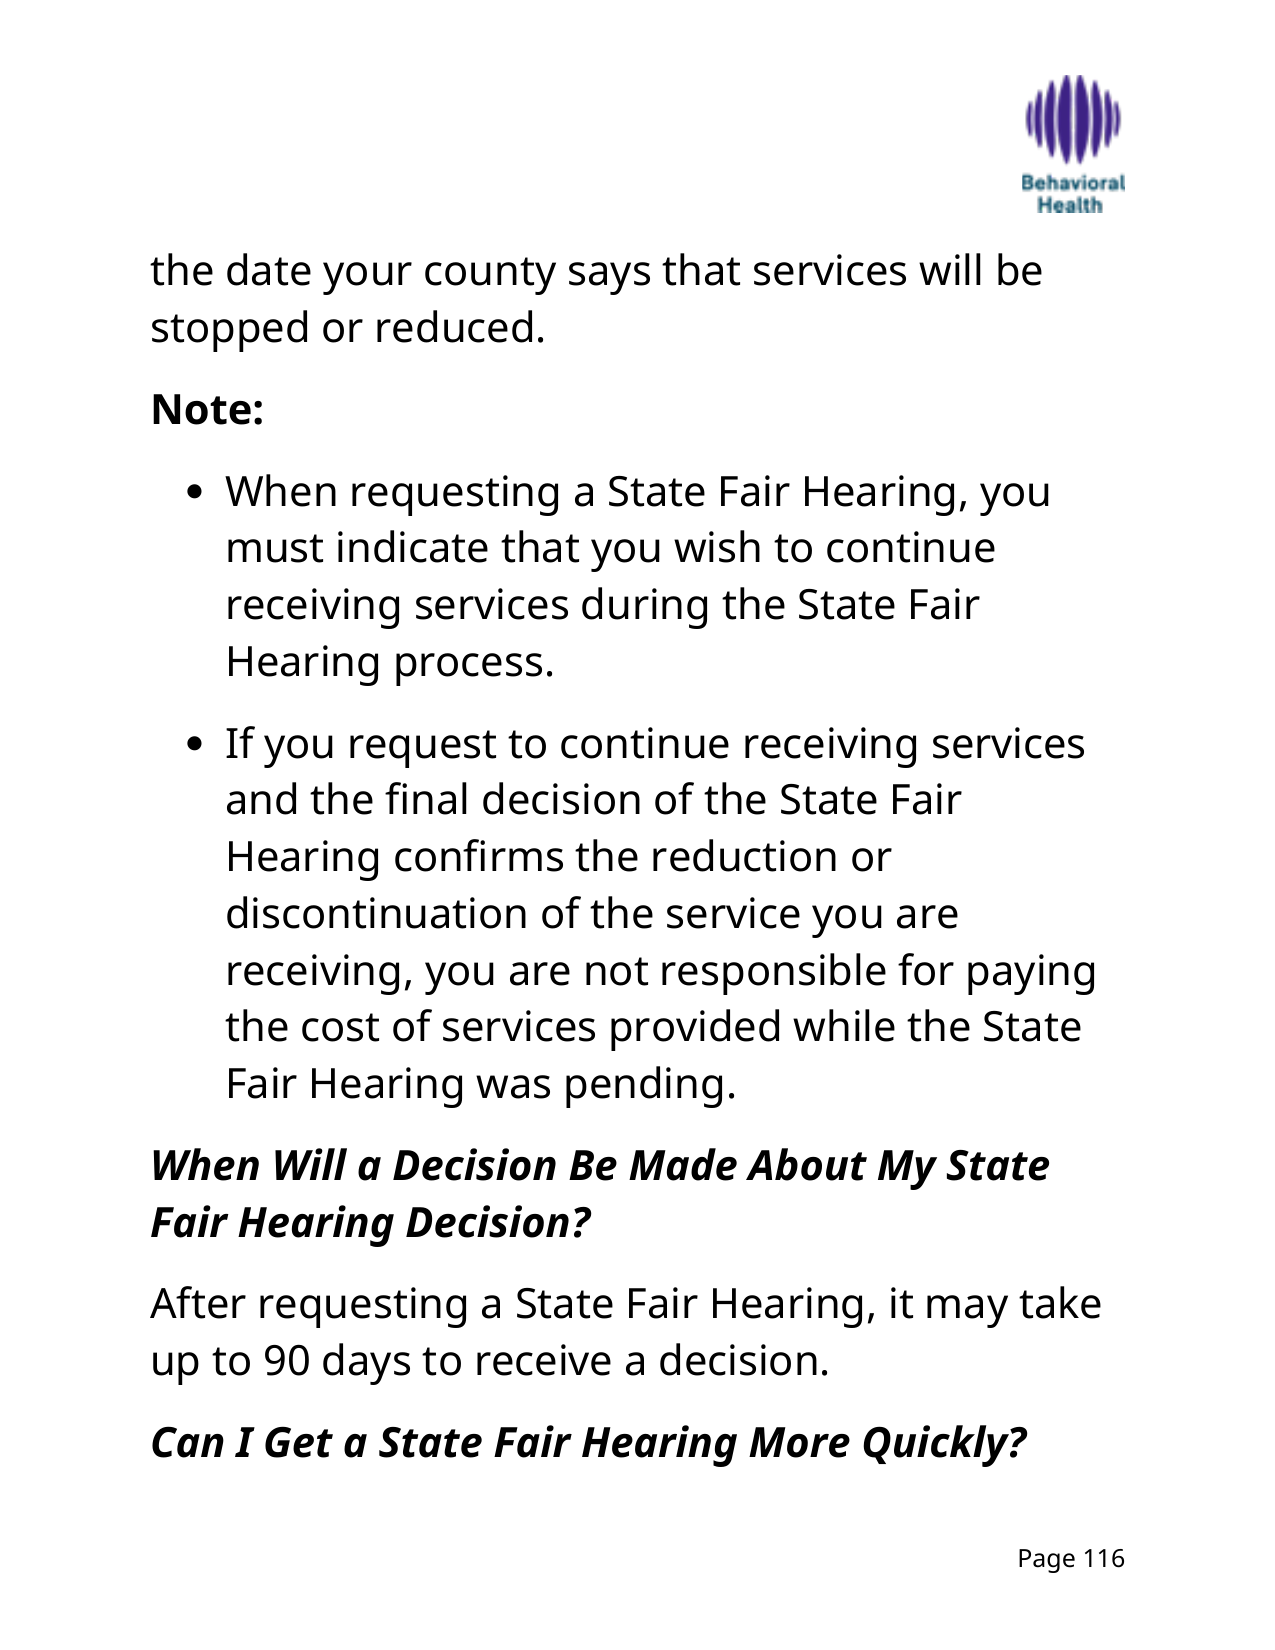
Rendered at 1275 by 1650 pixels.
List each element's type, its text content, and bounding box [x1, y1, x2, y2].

text After requesting a State Fair Hearing, it may take up to 90 days to receive a decision. [150, 1274, 1125, 1388]
list If you request to continue receiving services and the final decision of the State Fair Hearing confirms the reduction or discontinuation of the service you are receiving, you are not responsible for paying the cost of services provided while the State Fair Hearing was pending. [187, 713, 1125, 1111]
text Can I Get a State Fair Hearing More Quickly? [150, 1413, 1125, 1470]
text When Will a Decision Be Made About My State Fair Hearing Decision? [150, 1136, 1125, 1249]
list When requesting a State Fair Hearing, you must indicate that you wish to continue receiving services during the State Fair Hearing process. [187, 461, 1125, 688]
picture [1022, 75, 1125, 213]
text Note: [150, 379, 1125, 436]
